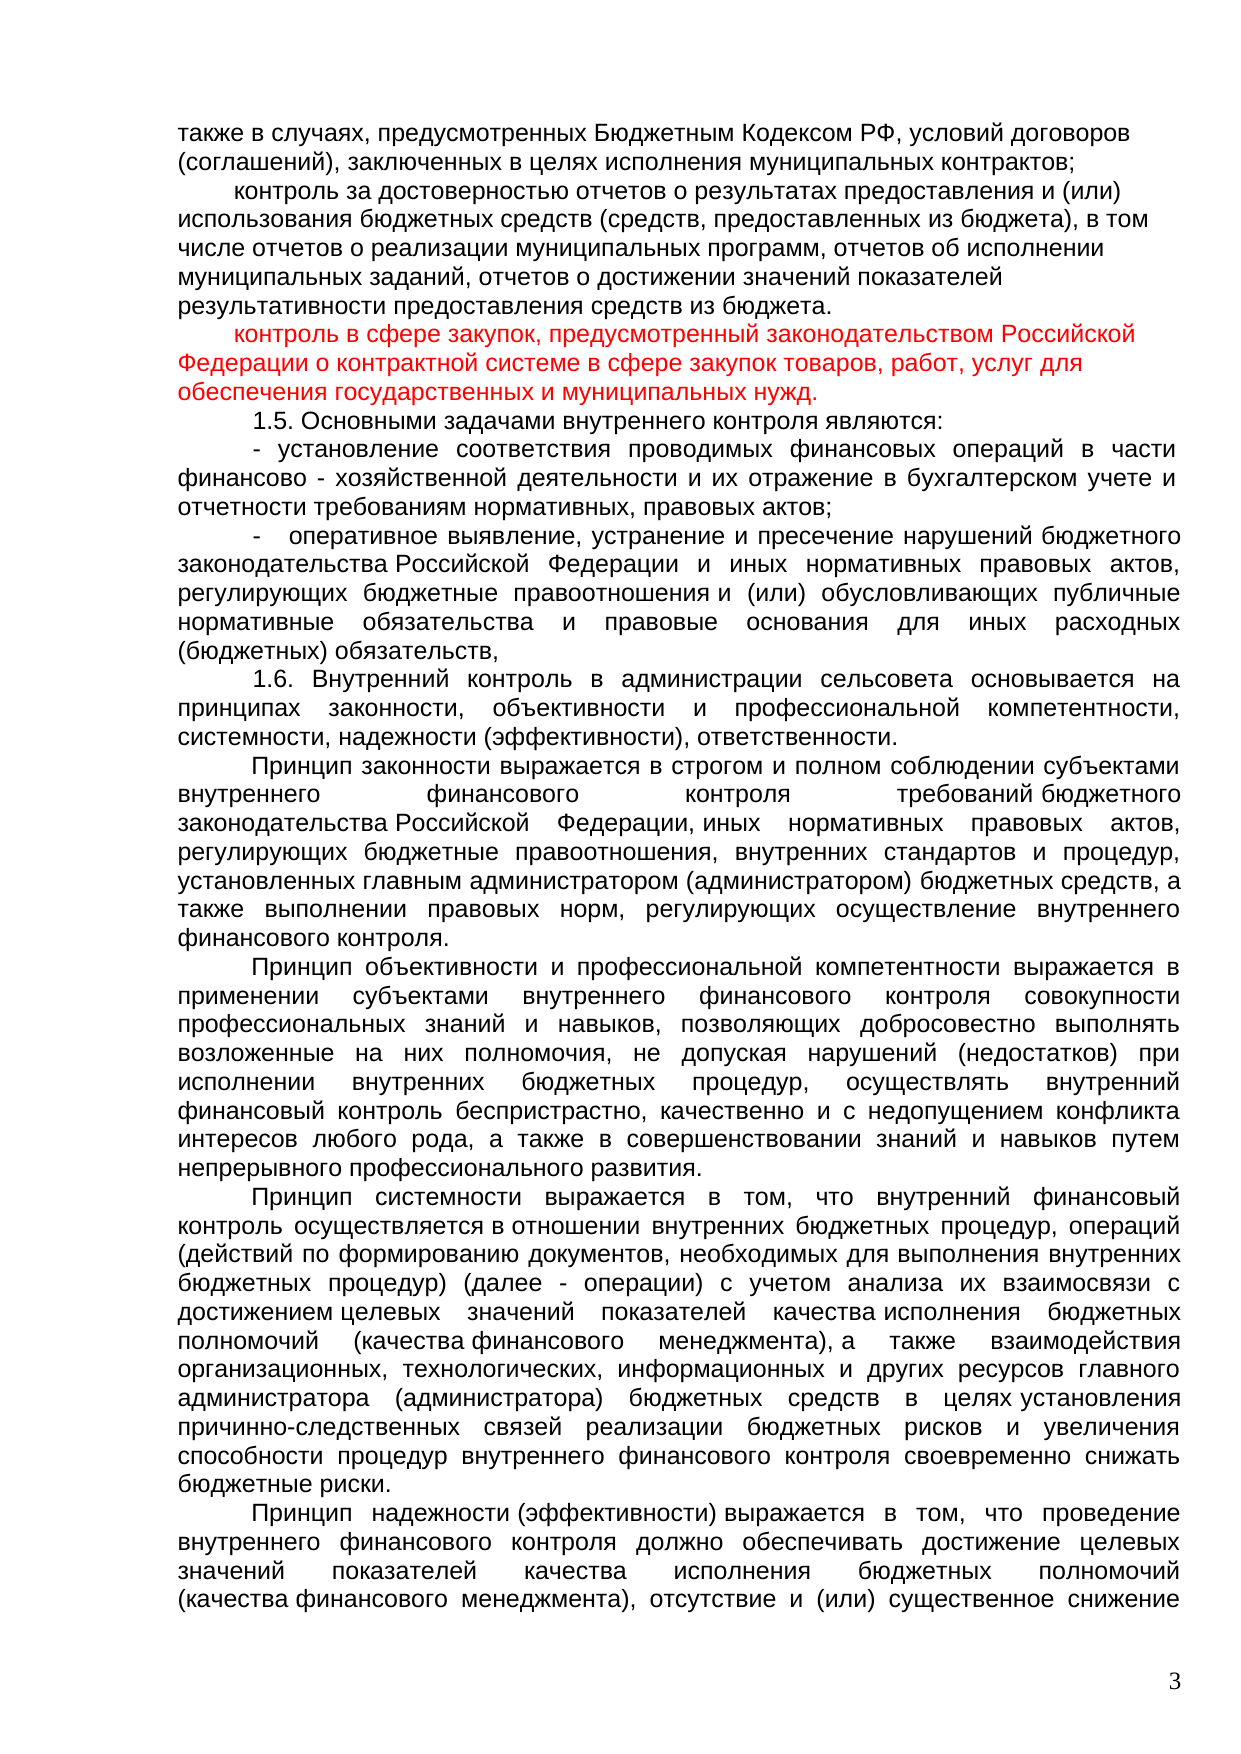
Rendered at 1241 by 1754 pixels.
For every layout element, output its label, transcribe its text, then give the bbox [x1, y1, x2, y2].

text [177, 118, 1181, 176]
text - оперативное выявление, устранение и пресечение нарушений бюджетного законодательства Российской Федерации и иных нормативных правовых актов, регулирующих бюджетные правоотношения и (или) обусловливающих публичные нормативные обязательства и правовые основания для иных расходных (бюджетных) обязательств, [177, 521, 1181, 664]
text 1.6. Внутренний контроль в администрации сельсовета основывается на принципах законности, объективности и профессиональной компетентности, системности, надежности (эффективности), ответственности. [177, 664, 1181, 751]
text 1.5. Основными задачами внутреннего контроля являются: [177, 406, 1177, 434]
text контроль в сфере закупок, предусмотренный законодательством Российской Федерации о контрактной системе в сфере закупок товаров, работ, услуг для обеспечения государственных и муниципальных нужд. [177, 319, 1181, 406]
text Принцип законности выражается в строгом и полном соблюдении субъектами внутреннего финансового контроля требований бюджетного законодательства Российской Федерации, иных нормативных правовых актов, регулирующих бюджетные правоотношения, внутренних стандартов и процедур, установленных главным администратором (администратором) бюджетных средств, а также выполнении правовых норм, регулирующих осуществление внутреннего финансового контроля. [177, 751, 1181, 952]
text Принцип системности выражается в том, что внутренний финансовый контроль осуществляется в отношении внутренних бюджетных процедур, операций (действий по формированию документов, необходимых для выполнения внутренних бюджетных процедур) (далее - операции) с учетом анализа их взаимосвязи с достижением целевых значений показателей качества исполнения бюджетных полномочий (качества финансового менеджмента), а также взаимодействия организационных, технологических, информационных и других ресурсов главного администратора (администратора) бюджетных средств в целях установления причинно-следственных связей реализации бюджетных рисков и увеличения способности процедур внутреннего финансового контроля своевременно снижать бюджетные риски. [177, 1182, 1181, 1498]
text Принцип объективности и профессиональной компетентности выражается в применении субъектами внутреннего финансового контроля совокупности профессиональных знаний и навыков, позволяющих добросовестно выполнять возложенные на них полномочия, не допуская нарушений (недостатков) при исполнении внутренних бюджетных процедур, осуществлять внутренний финансовый контроль беспристрастно, качественно и с недопущением конфликта интересов любого рода, а также в совершенствовании знаний и навыков путем непрерывного профессионального развития. [177, 952, 1181, 1182]
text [177, 1498, 1181, 1613]
text - установление соответствия проводимых финансовых операций в части финансово - хозяйственной деятельности и их отражение в бухгалтерском учете и отчетности требованиям нормативных, правовых актов; [177, 434, 1177, 521]
text контроль за достоверностью отчетов о результатах предоставления и (или) использования бюджетных средств (средств, предоставленных из бюджета), в том числе отчетов о реализации муниципальных программ, отчетов об исполнении муниципальных заданий, отчетов о достижении значений показателей результативности предоставления средств из бюджета. [177, 176, 1181, 319]
